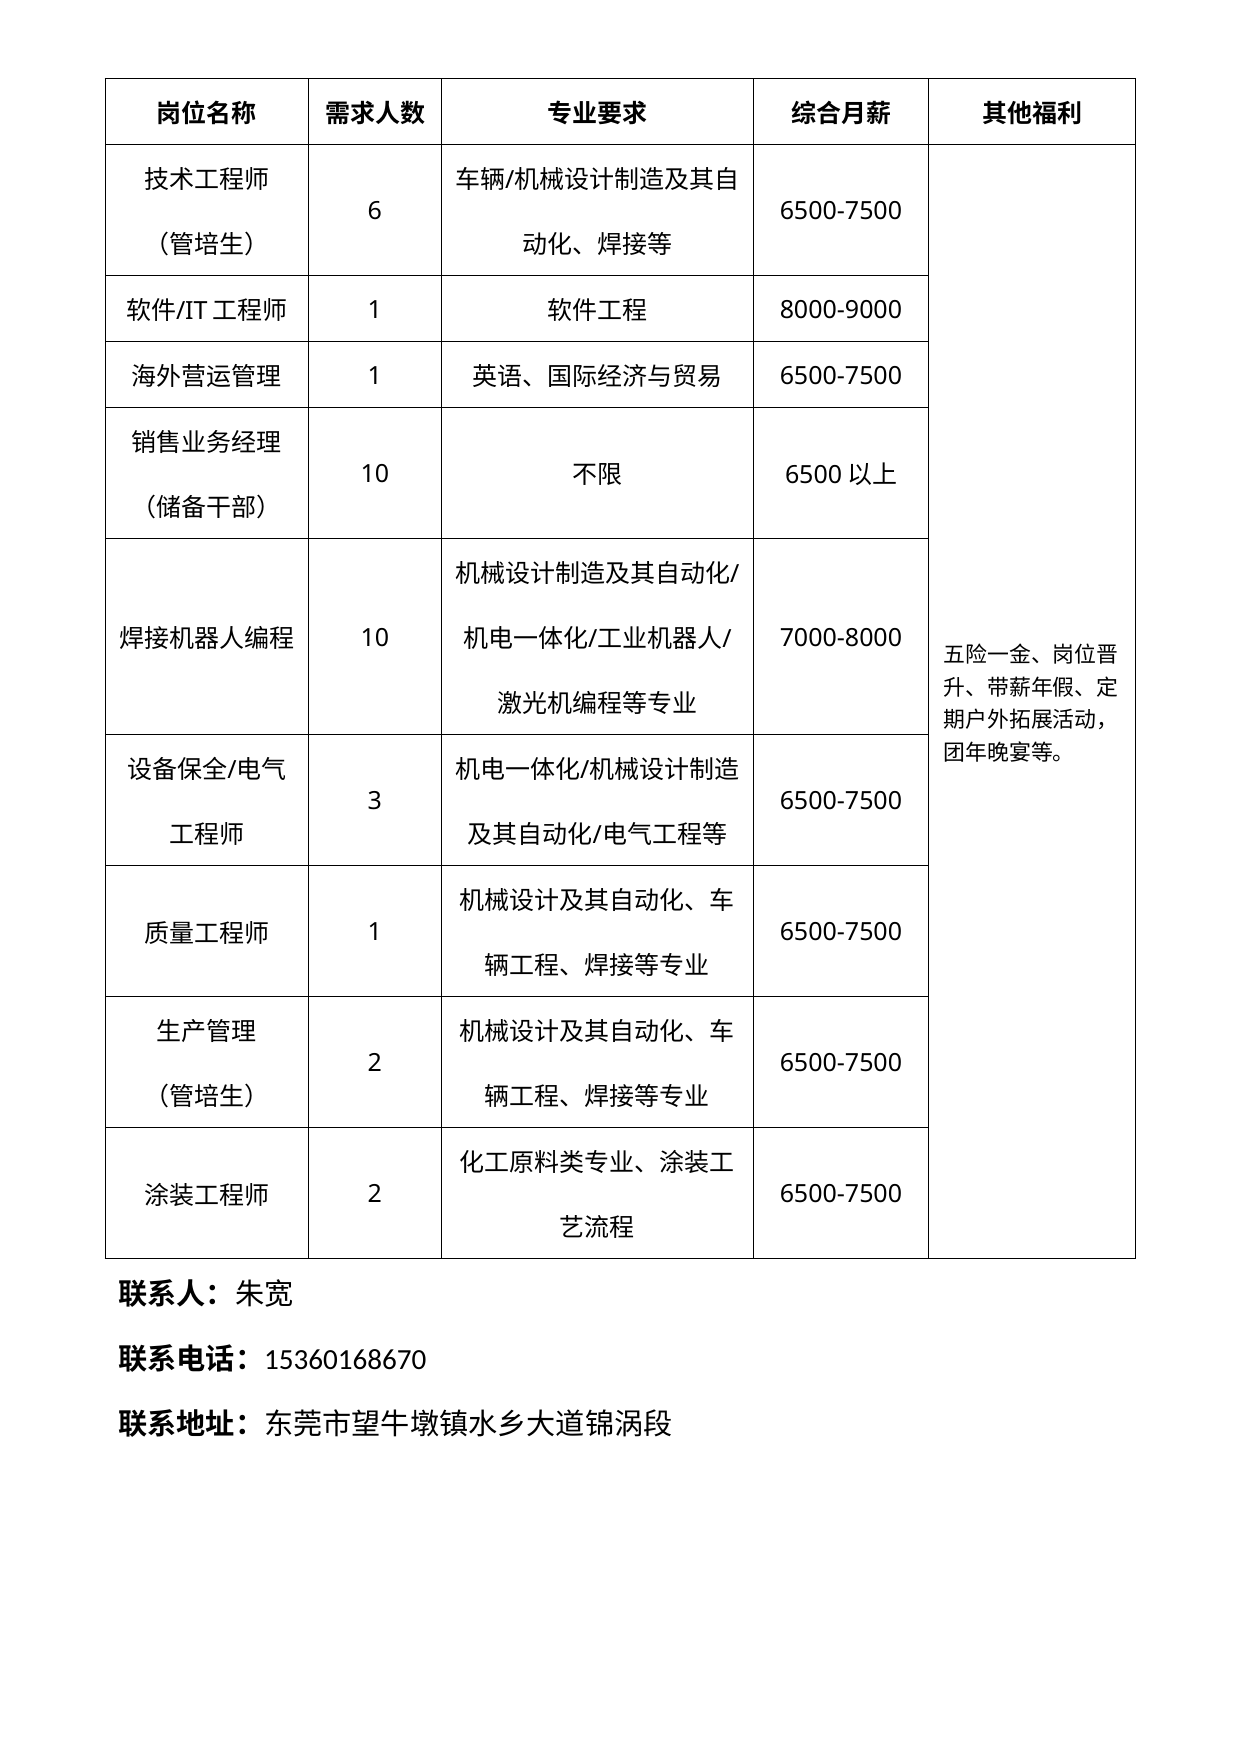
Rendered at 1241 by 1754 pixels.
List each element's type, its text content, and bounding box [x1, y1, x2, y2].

table_cell 五险一金、岗位晋升、带薪年假、定期户外拓展活动，团年晚宴等。 [929, 145, 1135, 1258]
table_cell 10 [309, 539, 441, 734]
table_cell 2 [309, 1128, 441, 1258]
table_cell 技术工程师 （管培生） [106, 145, 308, 275]
text 联系电话：15360168670 [118, 1324, 1122, 1389]
table_cell 化工原料类专业、涂装工艺流程 [442, 1128, 753, 1258]
text 联系人：朱宽 [118, 1259, 1122, 1324]
table_cell 8000-9000 [754, 276, 928, 341]
table_header 需求人数 [309, 79, 441, 144]
table_header 岗位名称 [106, 79, 308, 144]
table_cell 10 [309, 408, 441, 538]
table_cell 6500-7500 [754, 735, 928, 865]
table_header 综合月薪 [754, 79, 928, 144]
table_cell 6500-7500 [754, 145, 928, 275]
table_cell 软件工程 [442, 276, 753, 341]
table_cell 英语、国际经济与贸易 [442, 342, 753, 407]
table_cell 质量工程师 [106, 866, 308, 996]
table_cell 不限 [442, 408, 753, 538]
table_cell 焊接机器人编程 [106, 539, 308, 734]
table_cell 车辆/机械设计制造及其自动化、焊接等 [442, 145, 753, 275]
table_cell 6500-7500 [754, 342, 928, 407]
table_cell 涂装工程师 [106, 1128, 308, 1258]
table_cell 设备保全/电气工程师 [106, 735, 308, 865]
table_cell 6500-7500 [754, 1128, 928, 1258]
table_cell 机械设计制造及其自动化/机电一体化/工业机器人/激光机编程等专业 [442, 539, 753, 734]
table_cell 机械设计及其自动化、车辆工程、焊接等专业 [442, 866, 753, 996]
table_cell 机械设计及其自动化、车辆工程、焊接等专业 [442, 997, 753, 1127]
table_header 专业要求 [442, 79, 753, 144]
table_cell 1 [309, 866, 441, 996]
table_cell 7000-8000 [754, 539, 928, 734]
table_cell 2 [309, 997, 441, 1127]
table_cell 生产管理 （管培生） [106, 997, 308, 1127]
table_cell 6500-7500 [754, 866, 928, 996]
table_cell 机电一体化/机械设计制造及其自动化/电气工程等 [442, 735, 753, 865]
table_cell 6500以上 [754, 408, 928, 538]
table_cell 海外营运管理 [106, 342, 308, 407]
table_cell 软件/IT工程师 [106, 276, 308, 341]
table_cell 1 [309, 276, 441, 341]
table_cell 3 [309, 735, 441, 865]
table_cell 1 [309, 342, 441, 407]
table_cell 6 [309, 145, 441, 275]
table_header 其他福利 [929, 79, 1135, 144]
text 联系地址：东莞市望牛墩镇水乡大道锦涡段 [118, 1389, 1122, 1454]
table_cell 6500-7500 [754, 997, 928, 1127]
table_cell 销售业务经理 （储备干部） [106, 408, 308, 538]
